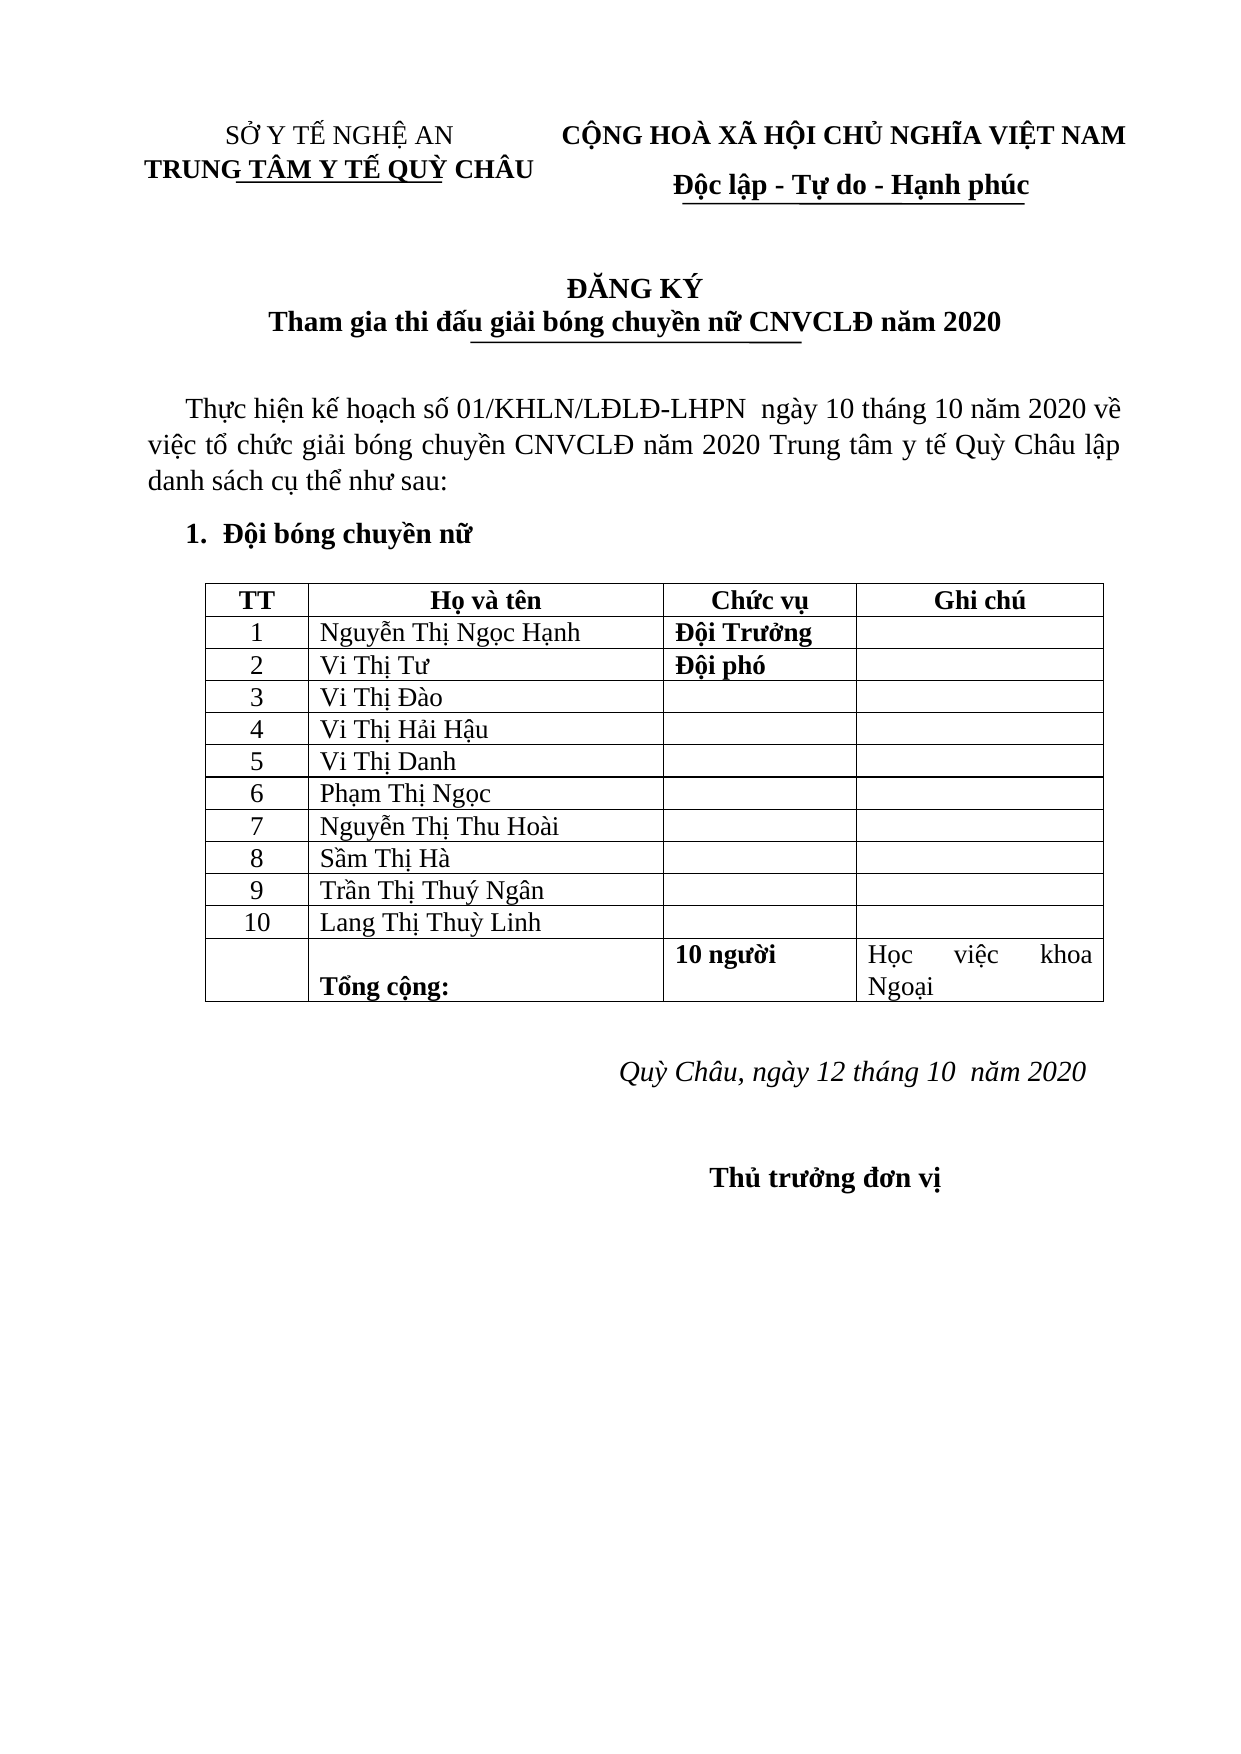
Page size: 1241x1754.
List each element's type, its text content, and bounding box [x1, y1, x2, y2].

table_cell [664, 681, 856, 712]
table_cell Nguyễn Thị Ngọc Hạnh [309, 617, 663, 648]
table_cell 6 [206, 778, 308, 809]
table_cell Tổng cộng: [309, 939, 663, 1001]
table_cell 5 [206, 745, 308, 776]
table_cell [664, 842, 856, 873]
table_cell Vi Thị Tư [309, 649, 663, 680]
table_cell Vi Thị Đào [309, 681, 663, 712]
table_cell [206, 939, 308, 1001]
text Tham gia thi đấu giải bóng chuyền nữ CNVCLĐ năm 2020 [148, 305, 1122, 338]
table_cell [857, 810, 1103, 841]
table_cell Đội phó [664, 649, 856, 680]
text Thực hiện kế hoạch số 01/KHLN/LĐLĐ-LHPN ngày 10 tháng 10 năm 2020 về việc tổ chức giải bóng chuyền CNVCLĐ năm 2020 Trung tâm y tế Quỳ Châu lập danh sách cụ thể như sau: [148, 391, 1122, 497]
table_cell [664, 810, 856, 841]
table_cell [857, 713, 1103, 744]
list Đội bóng chuyền nữ [185, 516, 1122, 550]
table_cell [857, 906, 1103, 937]
table_cell [857, 649, 1103, 680]
text Thủ trưởng đơn vị [148, 1160, 1122, 1194]
table_cell [664, 874, 856, 905]
table_cell [664, 713, 856, 744]
table_cell [857, 617, 1103, 648]
text Quỳ Châu, ngày 12 tháng 10 năm 2020 [148, 1054, 1122, 1088]
table_cell 3 [206, 681, 308, 712]
table_cell Vi Thị Danh [309, 745, 663, 776]
table_cell [664, 778, 856, 809]
table_cell [857, 745, 1103, 776]
table_cell 7 [206, 810, 308, 841]
table_cell [857, 778, 1103, 809]
table_header CỘNG HOÀ XÃ HỘI CHỦ NGHĨA VIỆT NAM Độc lập - Tự do - Hạnh phúc [548, 118, 1139, 272]
table_header SỞ Y TẾ NGHỆ AN TRUNG TÂM Y TẾ QUỲ CHÂU [130, 118, 548, 272]
table_cell [664, 906, 856, 937]
table_cell Nguyễn Thị Thu Hoài [309, 810, 663, 841]
table_cell Vi Thị Hải Hậu [309, 713, 663, 744]
table_cell 8 [206, 842, 308, 873]
table_cell Trần Thị Thuý Ngân [309, 874, 663, 905]
table_cell 9 [206, 874, 308, 905]
table_cell Học việc khoa Ngoại [857, 939, 1103, 1001]
table_cell Đội Trưởng [664, 617, 856, 648]
table_cell [857, 681, 1103, 712]
table_cell 10 người [664, 939, 856, 1001]
table_cell [664, 745, 856, 776]
table_cell 1 [206, 617, 308, 648]
table_header Ghi chú [857, 584, 1103, 616]
table_cell Sầm Thị Hà [309, 842, 663, 873]
table_cell 4 [206, 713, 308, 744]
text ĐĂNG KÝ [148, 272, 1122, 305]
table_cell 10 [206, 906, 308, 937]
table_cell [857, 874, 1103, 905]
table_cell [857, 842, 1103, 873]
table_cell Phạm Thị Ngọc [309, 778, 663, 809]
table_cell Lang Thị Thuỳ Linh [309, 906, 663, 937]
table_header Họ và tên [309, 584, 663, 616]
table_header TT [206, 584, 308, 616]
table_header Chức vụ [664, 584, 856, 616]
table_cell 2 [206, 649, 308, 680]
